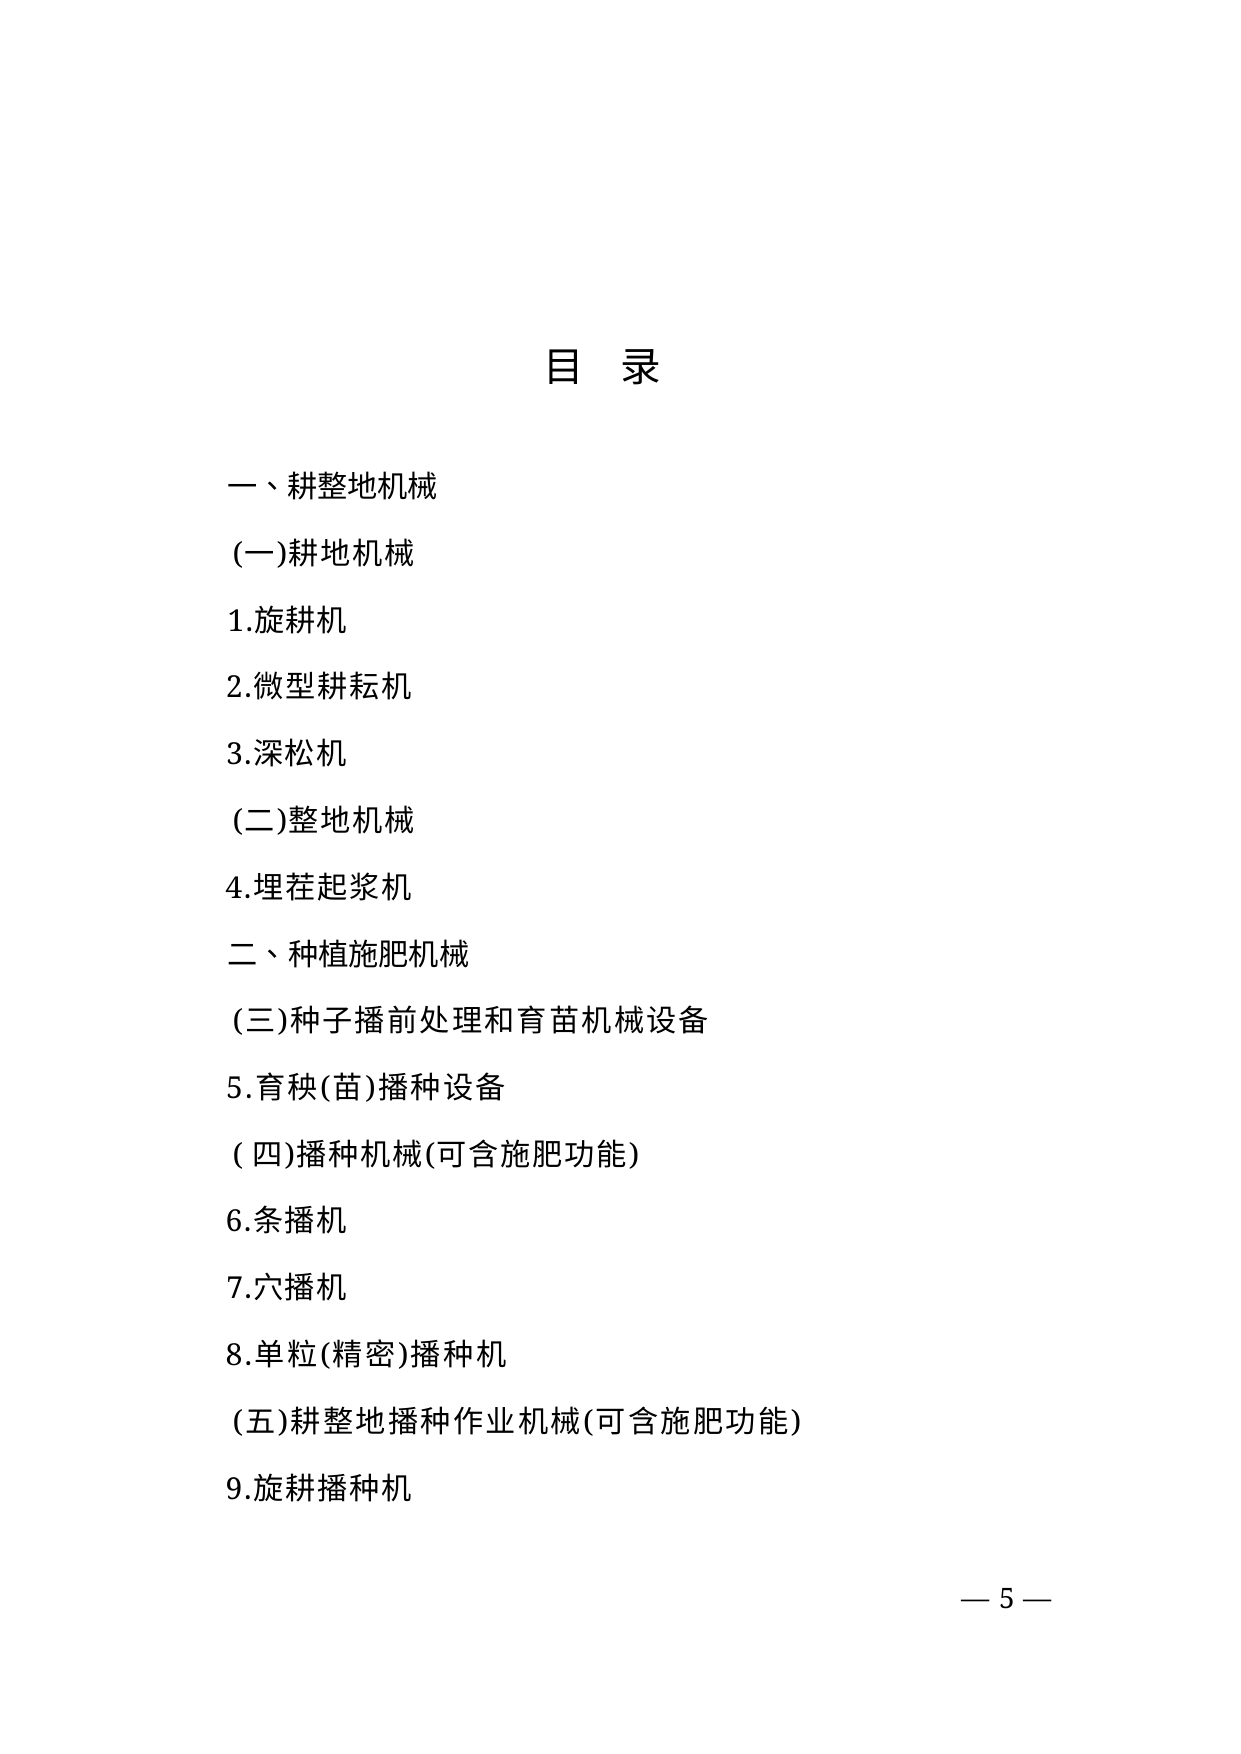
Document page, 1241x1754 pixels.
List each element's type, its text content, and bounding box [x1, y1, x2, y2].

text 6.条播机 [225, 1202, 1054, 1239]
text (三)种子播前处理和育苗机械设备 [232, 1002, 1054, 1039]
text 目 录 [543, 341, 1054, 392]
text 3.深松机 [226, 734, 1054, 772]
text 4.埋茬起浆机 [225, 868, 1054, 906]
text ( 四)播种机械(可含施肥功能) [232, 1135, 1054, 1173]
text 1.旋耕机 [227, 601, 1054, 638]
text (一)耕地机械 [232, 534, 1054, 572]
text 二、种植施肥机械 [227, 935, 1054, 972]
text 5.育秧(苗)播种设备 [226, 1068, 1054, 1106]
text 7.穴播机 [226, 1269, 1054, 1306]
text (五)耕整地播种作业机械(可含施肥功能) [232, 1402, 1054, 1440]
text 8.单粒(精密)播种机 [225, 1335, 1054, 1373]
text 2.微型耕耘机 [226, 667, 1054, 705]
text (二)整地机械 [232, 801, 1054, 839]
text 一、耕整地机械 [227, 467, 1054, 505]
text 9.旋耕播种机 [225, 1469, 1054, 1507]
